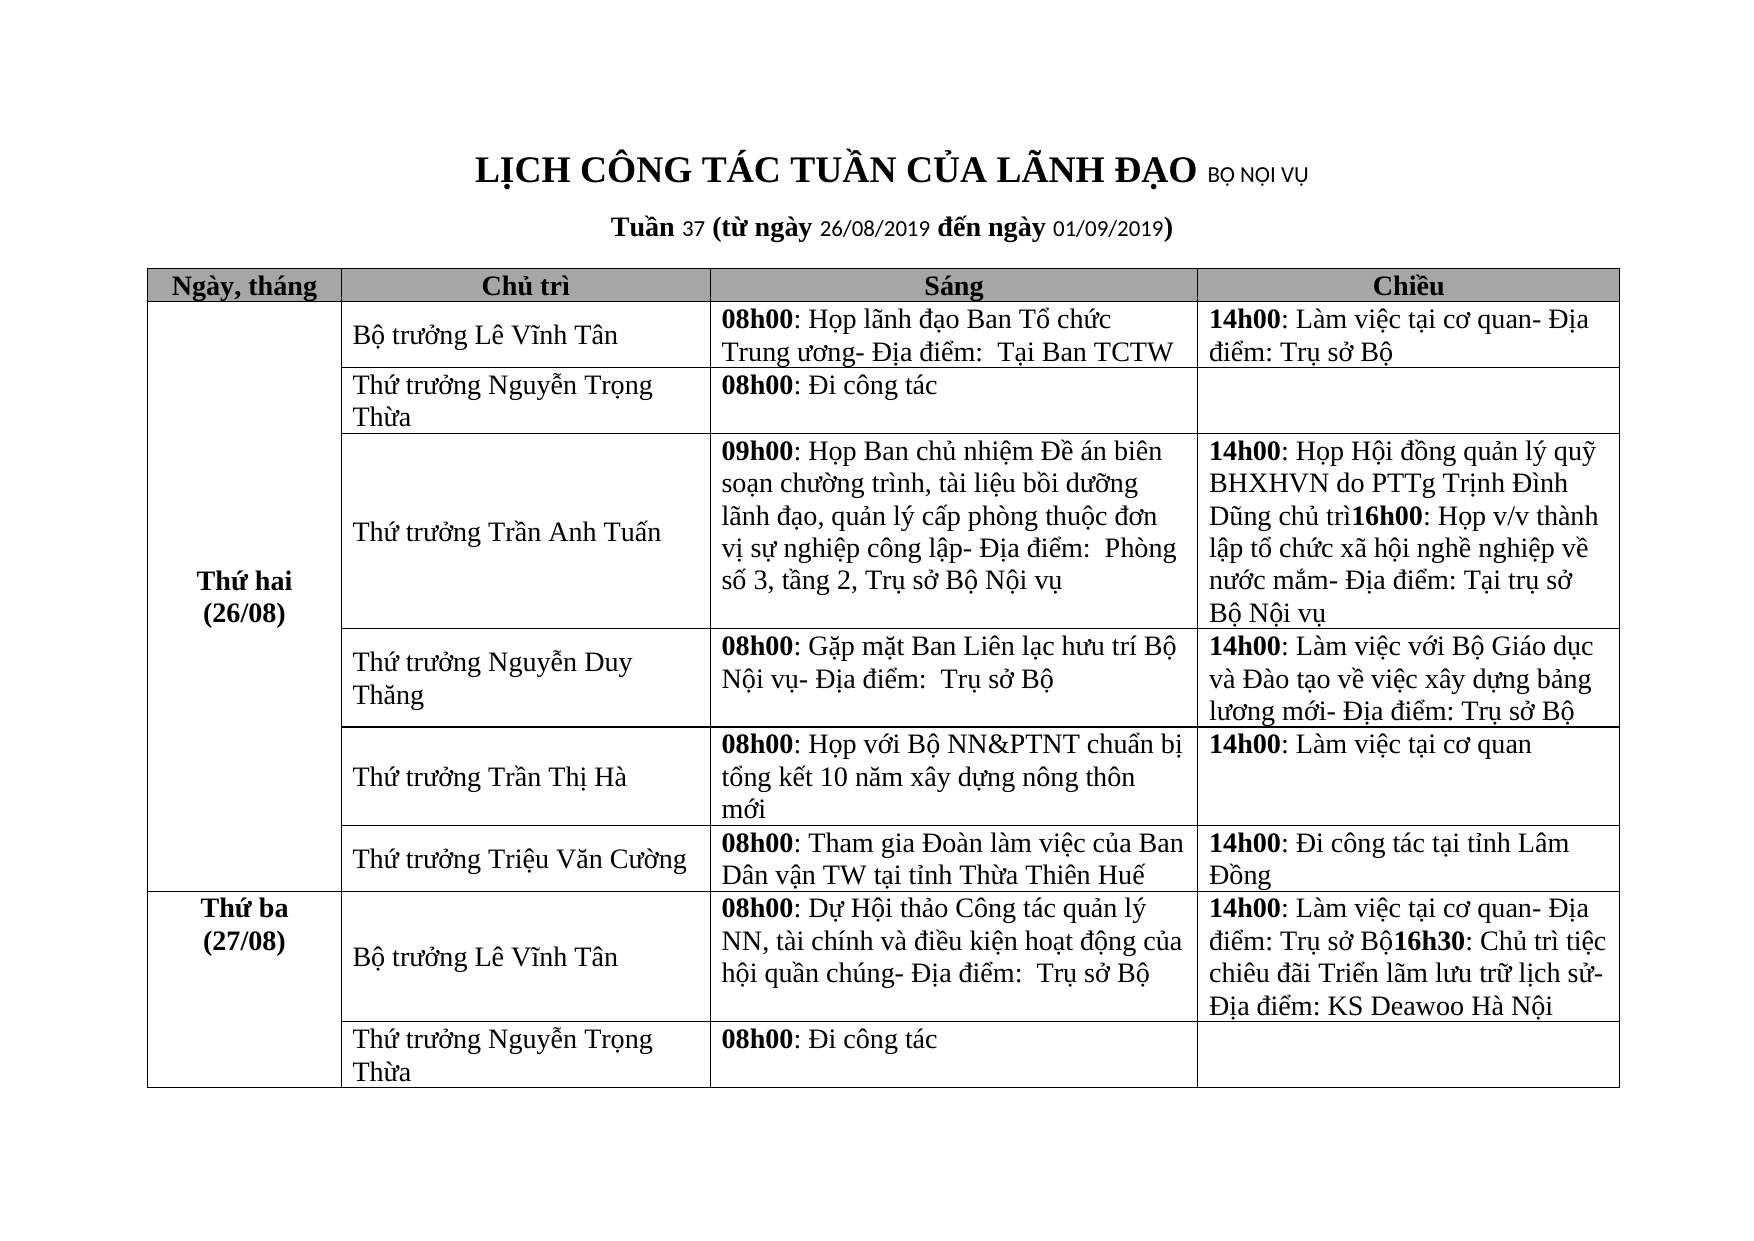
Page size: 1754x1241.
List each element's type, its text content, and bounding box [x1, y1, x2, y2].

table_header Chiều [1198, 269, 1619, 301]
table_cell 14h00: Họp Hội đồng quản lý quỹ BHXHVN do PTTg Trịnh Đình Dũng chủ trì16h00: Họp v/v thành lập tổ chức xã hội nghề nghiệp về nước mắm- Địa điểm: Tại trụ sở Bộ Nội vụ [1198, 434, 1619, 628]
table_cell 08h00: Họp với Bộ NN&PTNT chuẩn bị tổng kết 10 năm xây dựng nông thôn mới [711, 728, 1197, 825]
table_cell Bộ trưởng Lê Vĩnh Tân [342, 892, 710, 1021]
table_cell Thứ trưởng Nguyễn Duy Thăng [342, 629, 710, 726]
table_cell Thứ trưởng Nguyễn Trọng Thừa [342, 1022, 710, 1087]
table_cell Thứ hai (26/08) [148, 302, 341, 891]
table_cell 08h00: Tham gia Đoàn làm việc của Ban Dân vận TW tại tỉnh Thừa Thiên Huế [711, 826, 1197, 891]
table_header Chủ trì [342, 269, 710, 301]
table_cell Thứ trưởng Triệu Văn Cường [342, 826, 710, 891]
table_cell Thứ ba (27/08) [148, 892, 341, 1087]
table_header Ngày, tháng [148, 269, 341, 301]
table_cell 08h00: Họp lãnh đạo Ban Tổ chức Trung ương- Địa điểm: Tại Ban TCTW [711, 302, 1197, 367]
table_cell 14h00: Làm việc với Bộ Giáo dục và Đào tạo về việc xây dựng bảng lương mới- Địa điểm: Trụ sở Bộ [1198, 629, 1619, 726]
table_cell 14h00: Làm việc tại cơ quan [1198, 728, 1619, 825]
table_cell 09h00: Họp Ban chủ nhiệm Đề án biên soạn chường trình, tài liệu bồi dưỡng lãnh đạo, quản lý cấp phòng thuộc đơn vị sự nghiệp công lập- Địa điểm: Phòng số 3, tầng 2, Trụ sở Bộ Nội vụ [711, 434, 1197, 628]
table_cell 14h00: Làm việc tại cơ quan- Địa điểm: Trụ sở Bộ [1198, 302, 1619, 367]
text Tuần 37 (từ ngày 26/08/2019 đến ngày 01/09/2019) [148, 210, 1636, 242]
table_cell [1198, 368, 1619, 433]
table_header Sáng [711, 269, 1197, 301]
table_cell 08h00: Đi công tác [711, 368, 1197, 433]
table_cell [1198, 1022, 1619, 1087]
table_cell 14h00: Làm việc tại cơ quan- Địa điểm: Trụ sở Bộ16h30: Chủ trì tiệc chiêu đãi Triển lãm lưu trữ lịch sử- Địa điểm: KS Deawoo Hà Nội [1198, 892, 1619, 1021]
text LỊCH CÔNG TÁC TUẦN CỦA LÃNH ĐẠO BỘ NỘI VỤ [148, 148, 1636, 191]
table_cell Bộ trưởng Lê Vĩnh Tân [342, 302, 710, 367]
table_cell 08h00: Dự Hội thảo Công tác quản lý NN, tài chính và điều kiện hoạt động của hội quần chúng- Địa điểm: Trụ sở Bộ [711, 892, 1197, 1021]
table_cell 08h00: Đi công tác [711, 1022, 1197, 1087]
table_cell 14h00: Đi công tác tại tỉnh Lâm Đồng [1198, 826, 1619, 891]
table_cell Thứ trưởng Trần Thị Hà [342, 728, 710, 825]
table_cell Thứ trưởng Nguyễn Trọng Thừa [342, 368, 710, 433]
table_cell 08h00: Gặp mặt Ban Liên lạc hưu trí Bộ Nội vụ- Địa điểm: Trụ sở Bộ [711, 629, 1197, 726]
table_cell Thứ trưởng Trần Anh Tuấn [342, 434, 710, 628]
